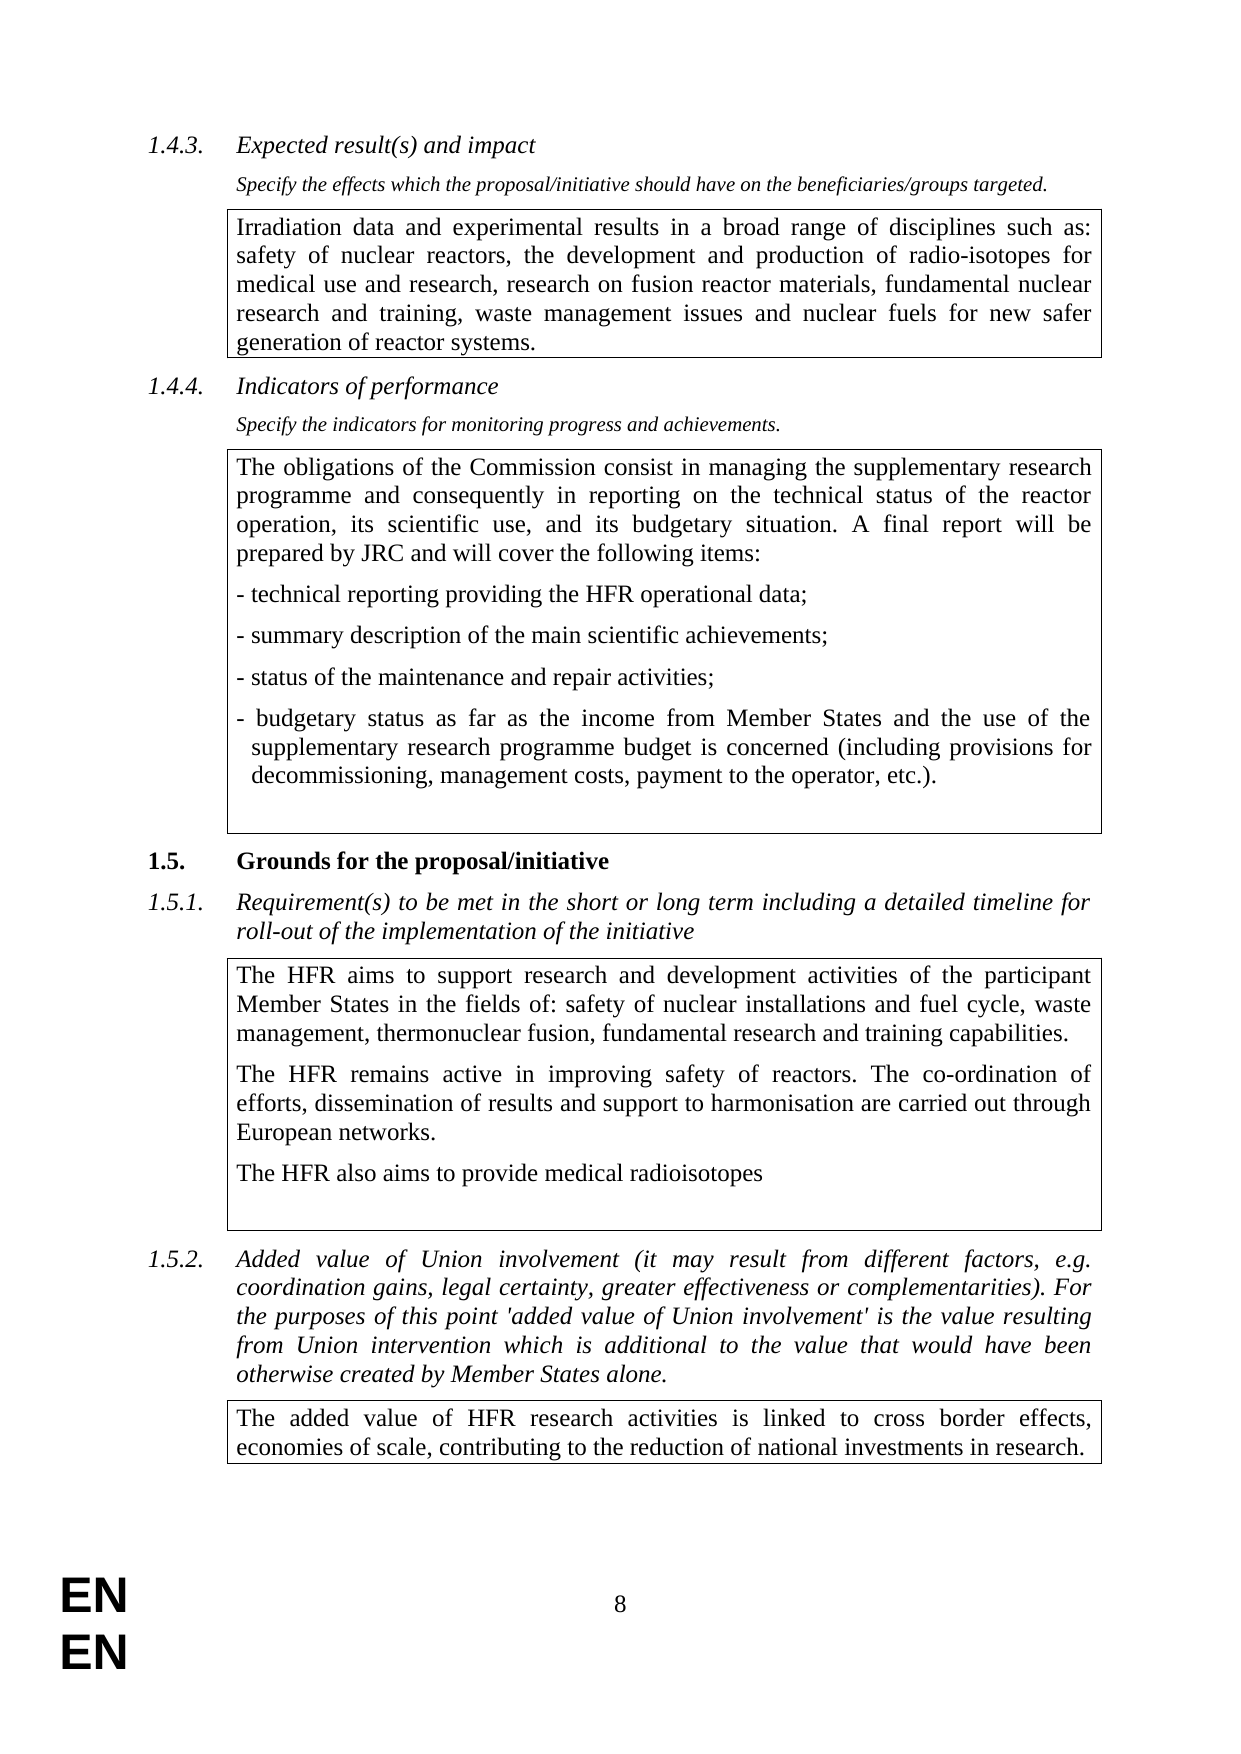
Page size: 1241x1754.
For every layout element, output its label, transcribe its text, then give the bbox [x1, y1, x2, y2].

text The obligations of the Commission consist in managing the supplementary research programme and consequently in reporting on the technical status of the reactor operation, its scientific use, and its budgetary situation. A final report will be prepared by JRC and will cover the following items: [228, 450, 1101, 567]
text Specify the indicators for monitoring progress and achievements. [236, 412, 1092, 436]
subtitle 1.4.4. Indicators of performance [148, 371, 1092, 400]
subtitle 1.5.1. Requirement(s) to be met in the short or long term including a detailed timeline for roll-out of the implementation of the initiative [148, 887, 1092, 945]
text Irradiation data and experimental results in a broad range of disciplines such as: safety of nuclear reactors, the development and production of radio-isotopes for medical use and research, research on fusion reactor materials, fundamental nuclear research and training, waste management issues and nuclear fuels for new safer generation of reactor systems. [228, 210, 1101, 357]
list - budgetary status as far as the income from Member States and the use of the supplementary research programme budget is concerned (including provisions for decommissioning, management costs, payment to the operator, etc.). [228, 700, 1101, 789]
list - summary description of the main scientific achievements; [228, 617, 1101, 649]
subtitle 1.5. Grounds for the proposal/initiative [148, 846, 1092, 875]
text The added value of HFR research activities is linked to cross border effects, economies of scale, contributing to the reduction of national investments in research. [228, 1401, 1101, 1463]
text Specify the effects which the proposal/initiative should have on the beneficiaries/groups targeted. [236, 172, 1092, 196]
subtitle 1.4.3. Expected result(s) and impact [148, 131, 1092, 159]
subtitle 1.5.2. Added value of Union involvement (it may result from different factors, e.g. coordination gains, legal certainty, greater effectiveness or complementarities). For the purposes of this point 'added value of Union involvement' is the value resulting from Union intervention which is additional to the value that would have been otherwise created by Member States alone. [148, 1244, 1092, 1387]
text - technical reporting providing the HFR operational data; [228, 576, 1101, 608]
list - status of the maintenance and repair activities; [228, 659, 1101, 691]
text The HFR aims to support research and development activities of the participant Member States in the fields of: safety of nuclear installations and fuel cycle, waste management, thermonuclear fusion, fundamental research and training capabilities. [228, 959, 1101, 1047]
text The HFR remains active in improving safety of reactors. The co-ordination of efforts, dissemination of results and support to harmonisation are carried out through European networks. [228, 1056, 1101, 1146]
text The HFR also aims to provide medical radioisotopes [228, 1155, 1101, 1187]
